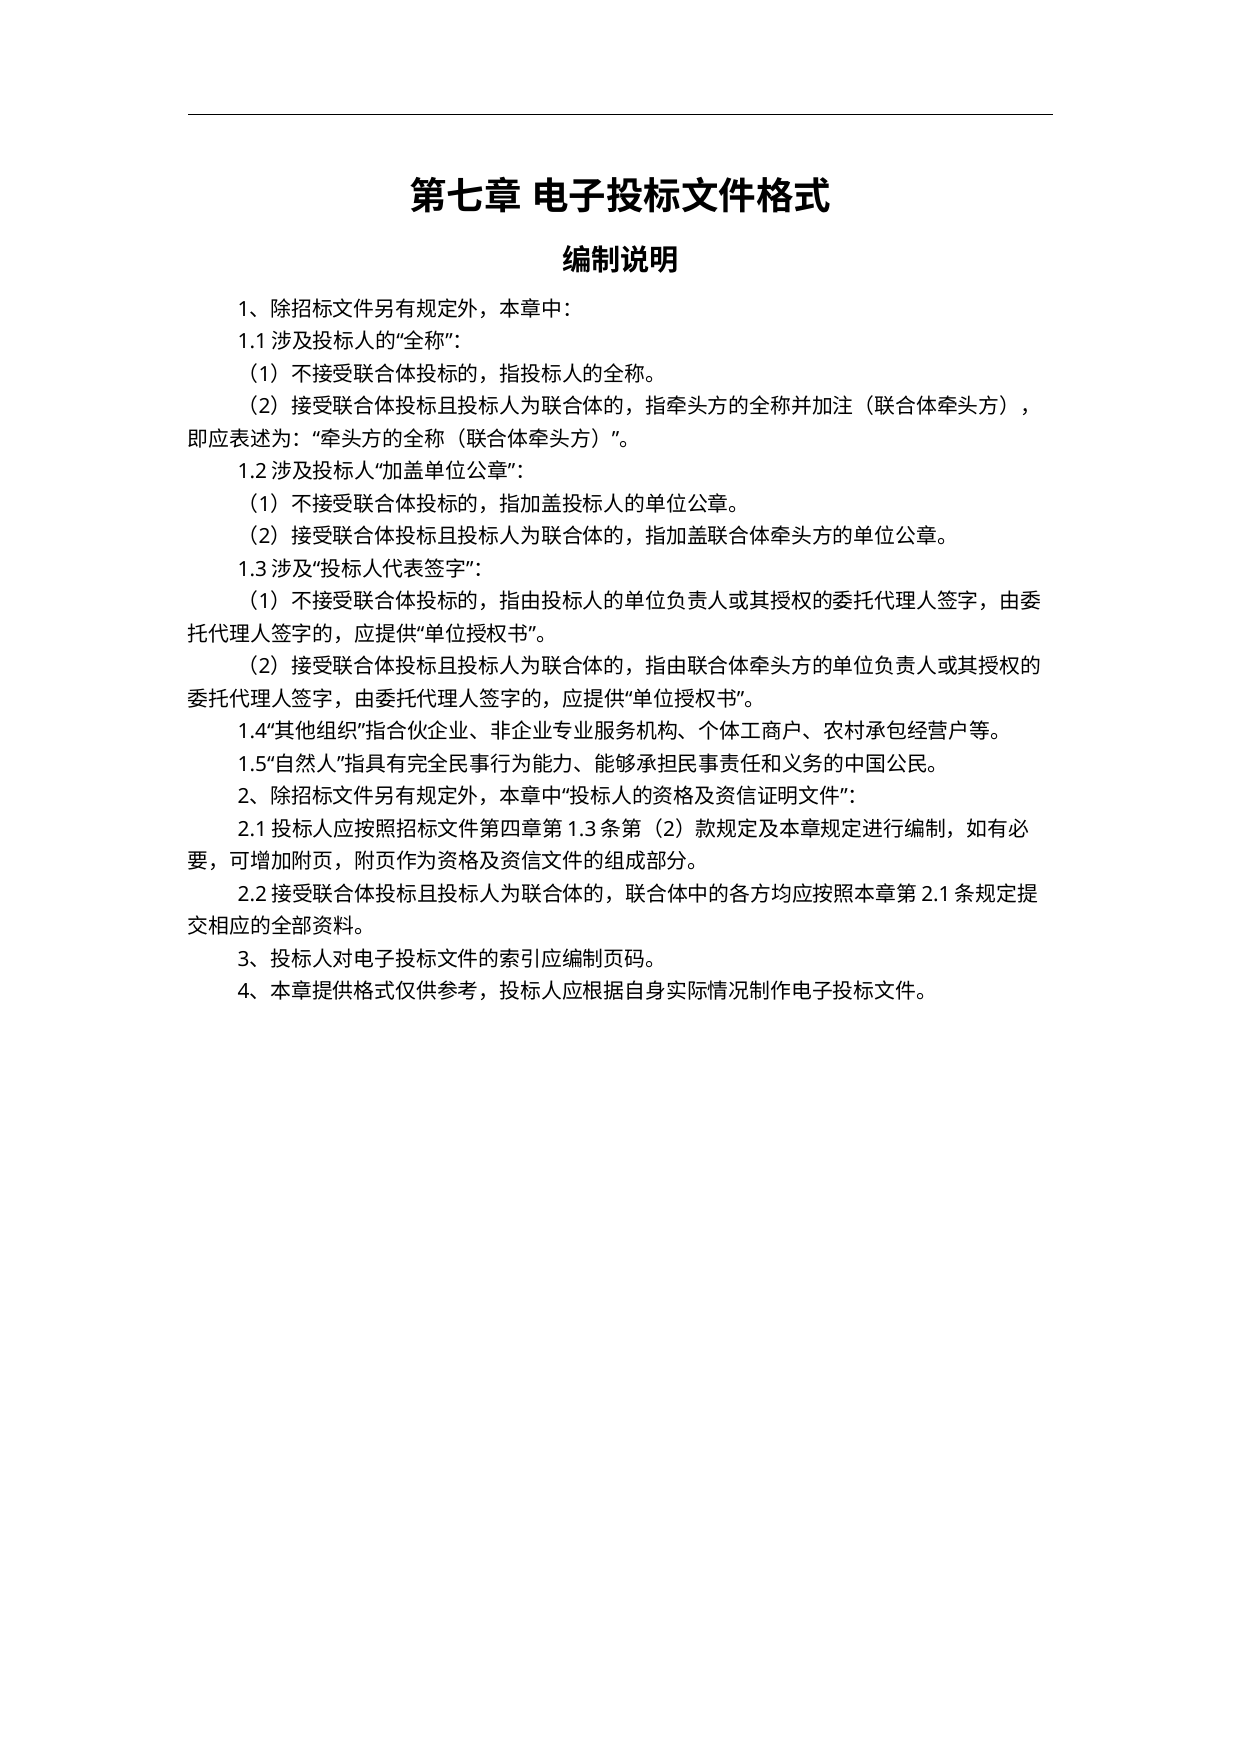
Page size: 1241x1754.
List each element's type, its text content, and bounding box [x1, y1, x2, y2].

text （1）不接受联合体投标的，指加盖投标人的单位公章。 [187, 487, 1053, 519]
text 3、投标人对电子投标文件的索引应编制页码。 [187, 942, 1053, 974]
text （1）不接受联合体投标的，指由投标人的单位负责人或其授权的委托代理人签字，由委托代理人签字的，应提供“单位授权书”。 [187, 584, 1053, 649]
text 1.5“自然人”指具有完全民事行为能力、能够承担民事责任和义务的中国公民。 [187, 747, 1053, 779]
text （1）不接受联合体投标的，指投标人的全称。 [187, 357, 1053, 389]
text 第七章 电子投标文件格式 [187, 162, 1053, 227]
text （2）接受联合体投标且投标人为联合体的，指由联合体牵头方的单位负责人或其授权的委托代理人签字，由委托代理人签字的，应提供“单位授权书”。 [187, 649, 1053, 714]
text （2）接受联合体投标且投标人为联合体的，指牵头方的全称并加注（联合体牵头方），即应表述为：“牵头方的全称（联合体牵头方）”。 [187, 389, 1053, 454]
text （2）接受联合体投标且投标人为联合体的，指加盖联合体牵头方的单位公章。 [187, 519, 1053, 552]
text 4、本章提供格式仅供参考，投标人应根据自身实际情况制作电子投标文件。 [187, 974, 1053, 1007]
text 2、除招标文件另有规定外，本章中“投标人的资格及资信证明文件”： [187, 779, 1053, 812]
text 2.2接受联合体投标且投标人为联合体的，联合体中的各方均应按照本章第2.1条规定提交相应的全部资料。 [187, 877, 1053, 942]
text 1.2涉及投标人“加盖单位公章”： [187, 454, 1053, 487]
text 2.1投标人应按照招标文件第四章第1.3条第（2）款规定及本章规定进行编制，如有必要，可增加附页，附页作为资格及资信文件的组成部分。 [187, 812, 1053, 877]
text 1.3涉及“投标人代表签字”： [187, 552, 1053, 584]
text 编制说明 [187, 227, 1053, 292]
text 1.4“其他组织”指合伙企业、非企业专业服务机构、个体工商户、农村承包经营户等。 [187, 714, 1053, 747]
text 1.1涉及投标人的“全称”： [187, 324, 1053, 357]
text 1、除招标文件另有规定外，本章中： [187, 292, 1053, 324]
